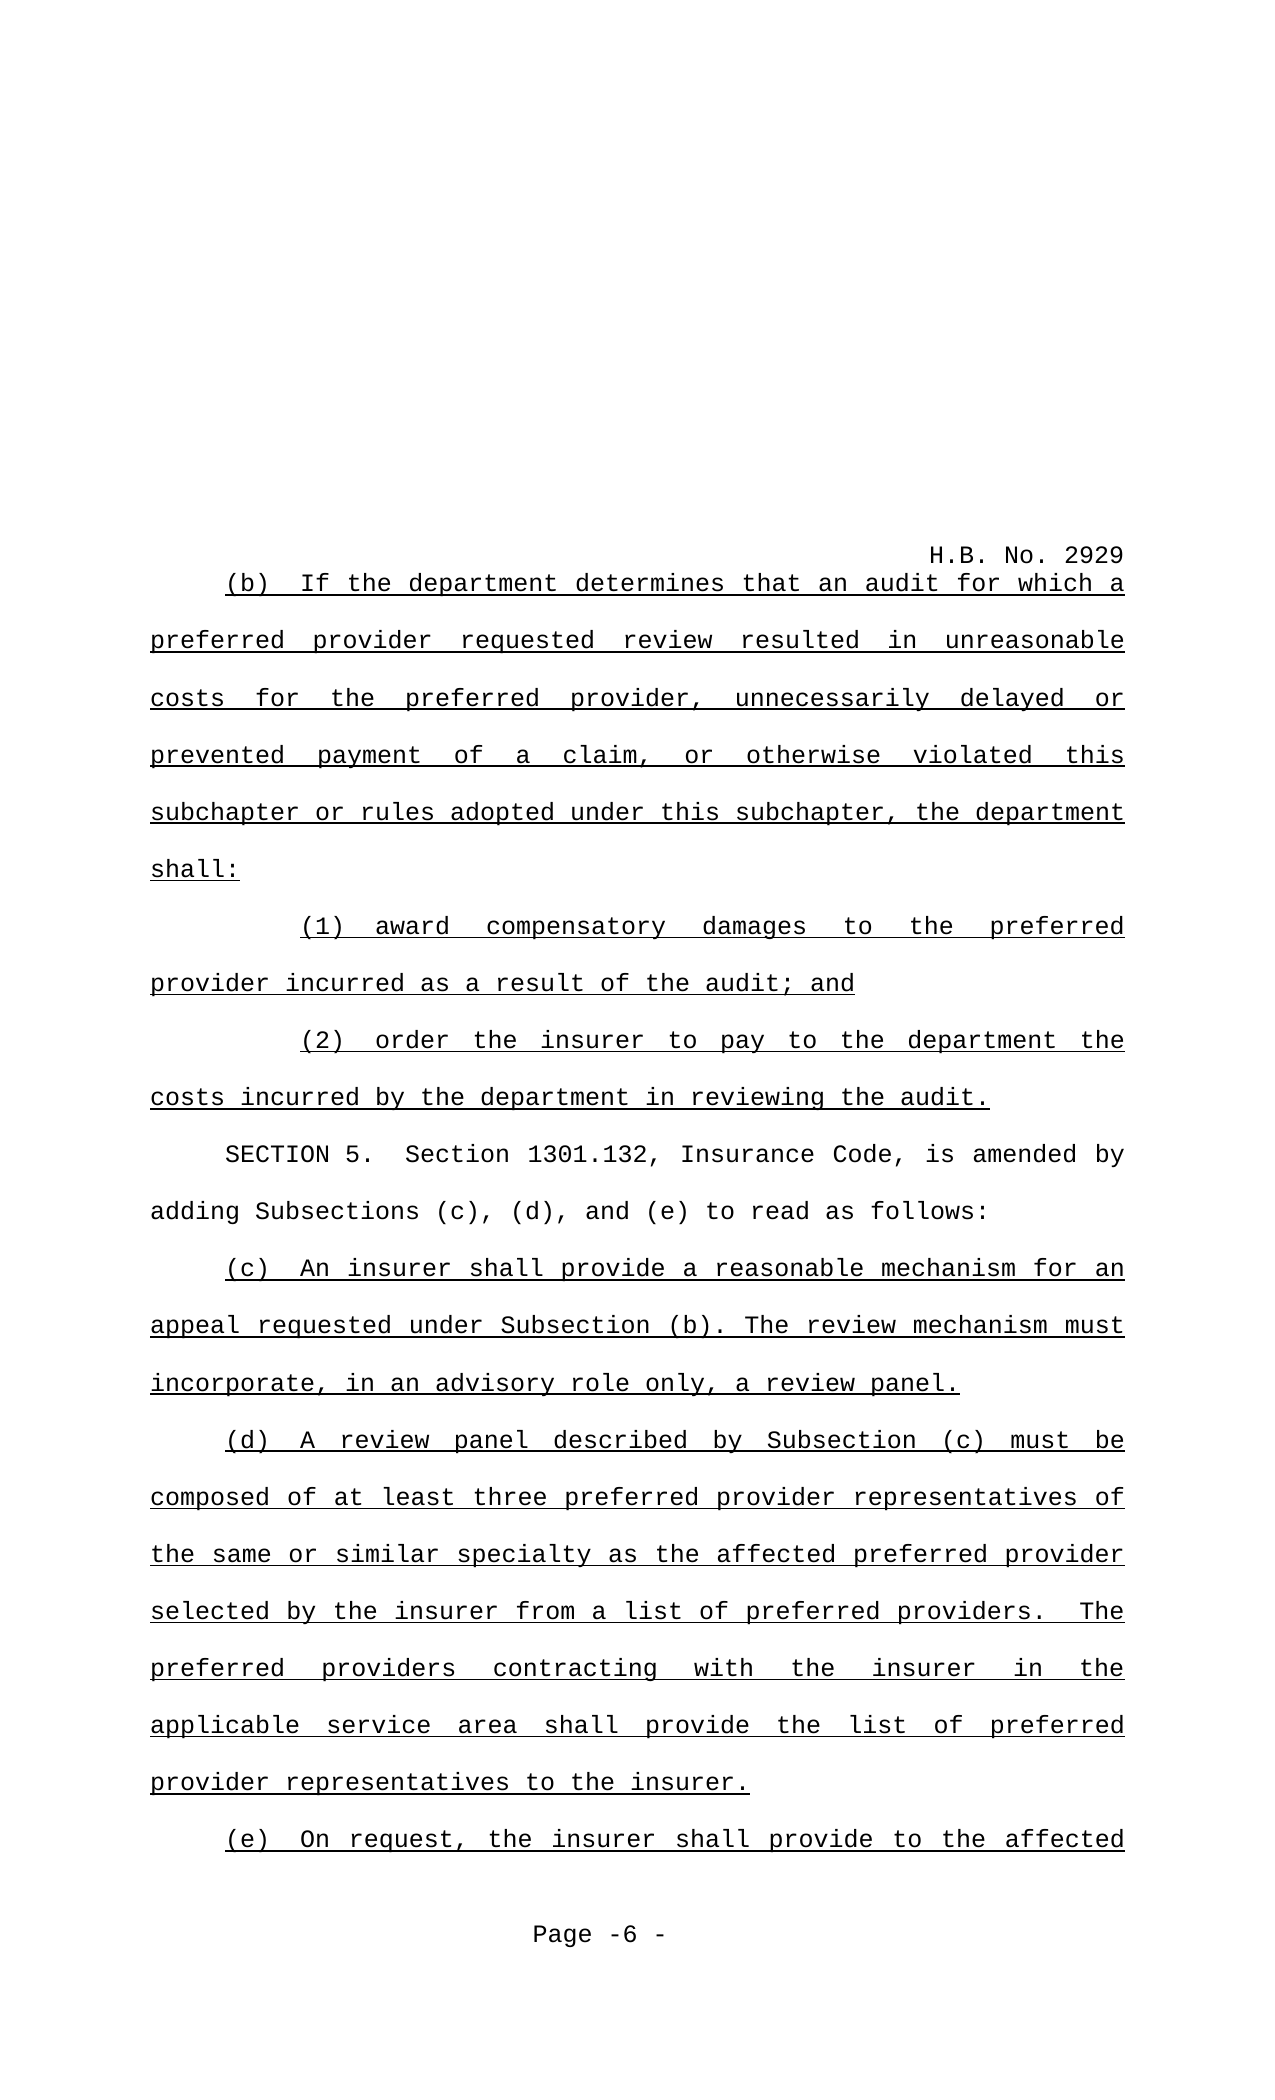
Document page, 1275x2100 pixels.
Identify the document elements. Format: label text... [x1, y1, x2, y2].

text (c) An insurer shall provide a reasonable mechanism for an appeal requested under Subsection (b). The review mechanism must incorporate, in an advisory role only, a review panel. [150, 1338, 1125, 1398]
text (b) If the department determines that an audit for which a preferred provider requested review resulted in unreasonable costs for the preferred provider, unnecessarily delayed or prevented payment of a claim, or otherwise violated this subchapter or rules adopted under this subchapter, the department shall: [150, 653, 1125, 708]
text (b) If the department determines that an audit for which a preferred provider requested review resulted in unreasonable costs for the preferred provider, unnecessarily delayed or prevented payment of a claim, or otherwise violated this subchapter or rules adopted under this subchapter, the department shall: [150, 767, 1125, 822]
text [150, 1827, 1125, 1855]
text (b) If the department determines that an audit for which a preferred provider requested review resulted in unreasonable costs for the preferred provider, unnecessarily delayed or prevented payment of a claim, or otherwise violated this subchapter or rules adopted under this subchapter, the department shall: [150, 710, 1125, 765]
text (1) award compensatory damages to the preferred provider incurred as a result of the audit; and [150, 913, 1125, 999]
text (b) If the department determines that an audit for which a preferred provider requested review resulted in unreasonable costs for the preferred provider, unnecessarily delayed or prevented payment of a claim, or otherwise violated this subchapter or rules adopted under this subchapter, the department shall: [150, 824, 1125, 885]
text (d) A review panel described by Subsection (c) must be composed of at least three preferred provider representatives of the same or similar specialty as the affected preferred provider selected by the insurer from a list of preferred providers. The preferred providers contracting with the insurer in the applicable service area shall provide the list of preferred provider representatives to the insurer. [150, 1737, 1125, 1798]
text (c) An insurer shall provide a reasonable mechanism for an appeal requested under Subsection (b). The review mechanism must incorporate, in an advisory role only, a review panel. [150, 1256, 1125, 1336]
text (2) order the insurer to pay to the department the costs incurred by the department in reviewing the audit. [150, 1027, 1125, 1113]
text (d) A review panel described by Subsection (c) must be composed of at least three preferred provider representatives of the same or similar specialty as the affected preferred provider selected by the insurer from a list of preferred providers. The preferred providers contracting with the insurer in the applicable service area shall provide the list of preferred provider representatives to the insurer. [150, 1623, 1125, 1679]
text (d) A review panel described by Subsection (c) must be composed of at least three preferred provider representatives of the same or similar specialty as the affected preferred provider selected by the insurer from a list of preferred providers. The preferred providers contracting with the insurer in the applicable service area shall provide the list of preferred provider representatives to the insurer. [150, 1566, 1125, 1622]
text (d) A review panel described by Subsection (c) must be composed of at least three preferred provider representatives of the same or similar specialty as the affected preferred provider selected by the insurer from a list of preferred providers. The preferred providers contracting with the insurer in the applicable service area shall provide the list of preferred provider representatives to the insurer. [150, 1680, 1125, 1736]
text (d) A review panel described by Subsection (c) must be composed of at least three preferred provider representatives of the same or similar specialty as the affected preferred provider selected by the insurer from a list of preferred providers. The preferred providers contracting with the insurer in the applicable service area shall provide the list of preferred provider representatives to the insurer. [150, 1427, 1125, 1508]
text (d) A review panel described by Subsection (c) must be composed of at least three preferred provider representatives of the same or similar specialty as the affected preferred provider selected by the insurer from a list of preferred providers. The preferred providers contracting with the insurer in the applicable service area shall provide the list of preferred provider representatives to the insurer. [150, 1509, 1125, 1565]
text (b) If the department determines that an audit for which a preferred provider requested review resulted in unreasonable costs for the preferred provider, unnecessarily delayed or prevented payment of a claim, or otherwise violated this subchapter or rules adopted under this subchapter, the department shall: [150, 571, 1125, 651]
text SECTION 5. Section 1301.132, Insurance Code, is amended by adding Subsections (c), (d), and (e) to read as follows: [150, 1142, 1125, 1227]
